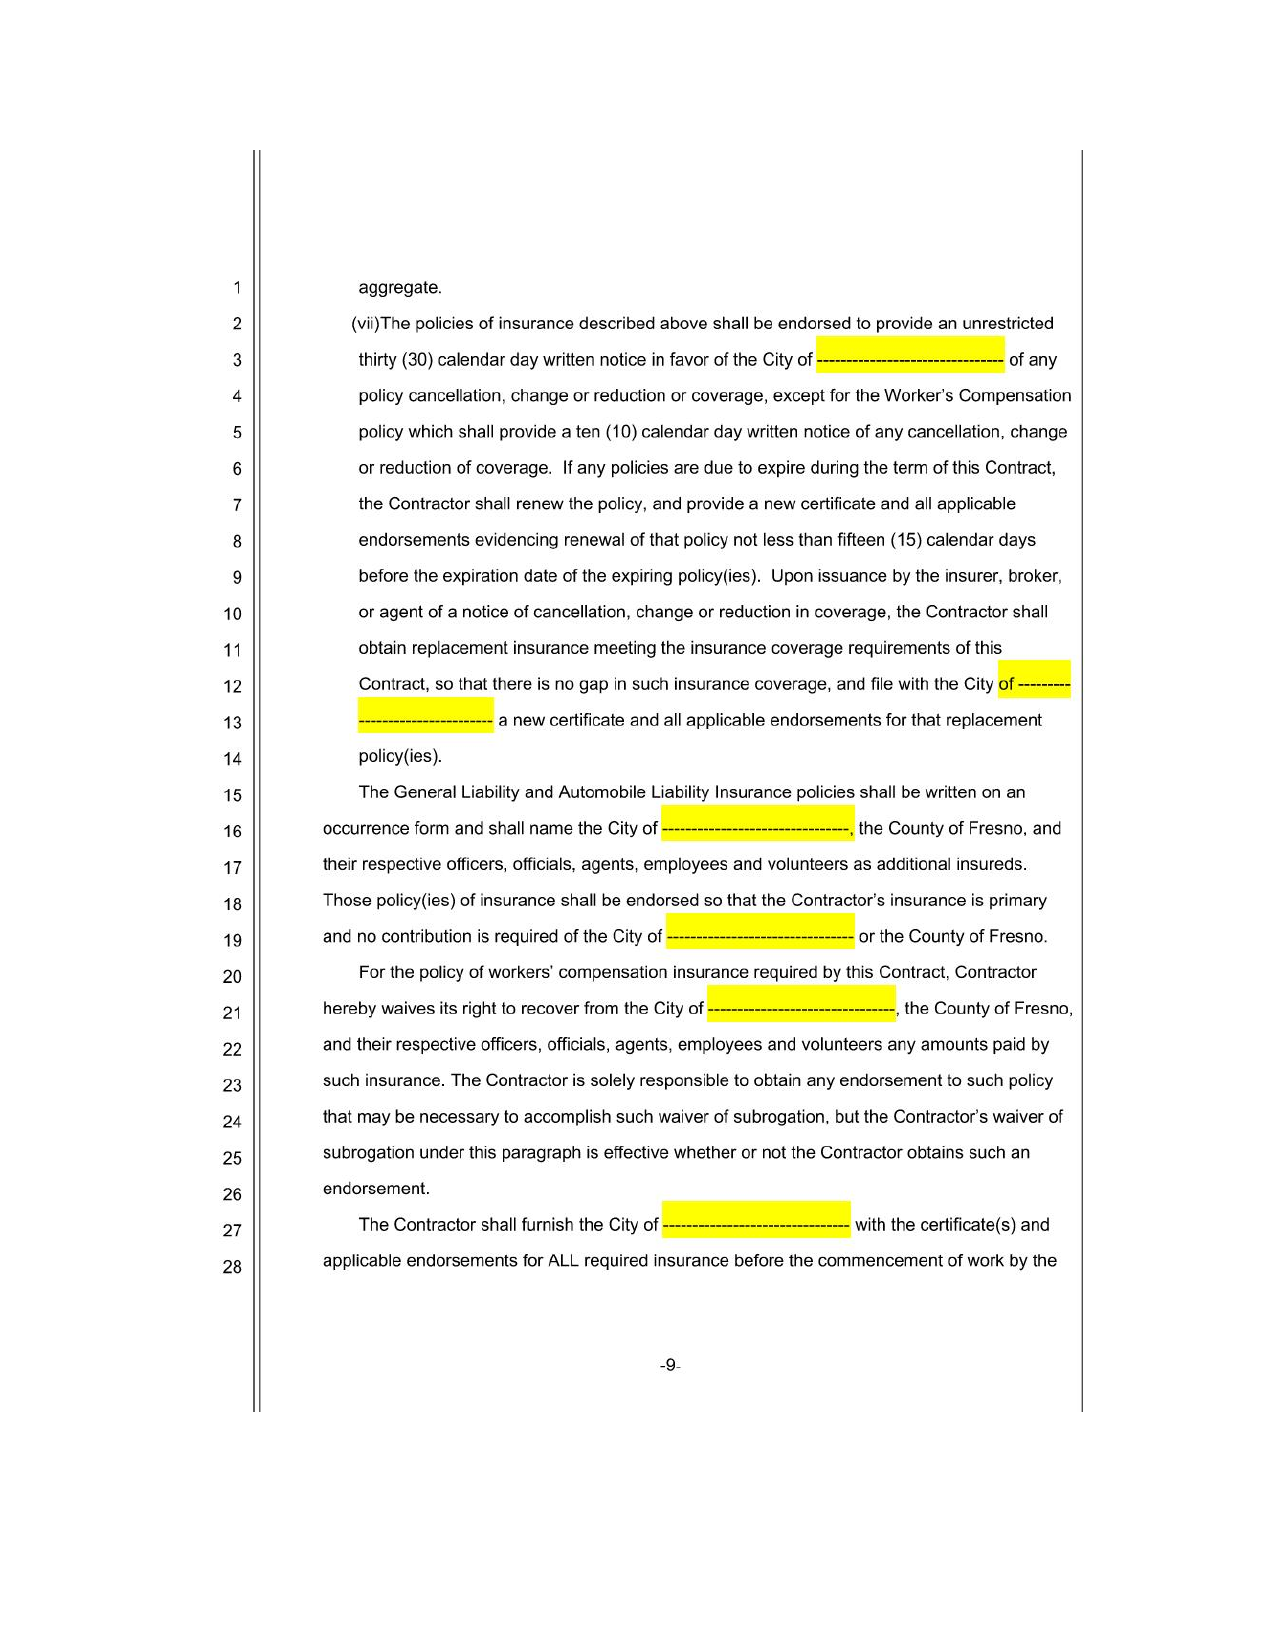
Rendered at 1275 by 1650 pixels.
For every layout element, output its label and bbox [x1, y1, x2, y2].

picture [150, 150, 1125, 1412]
